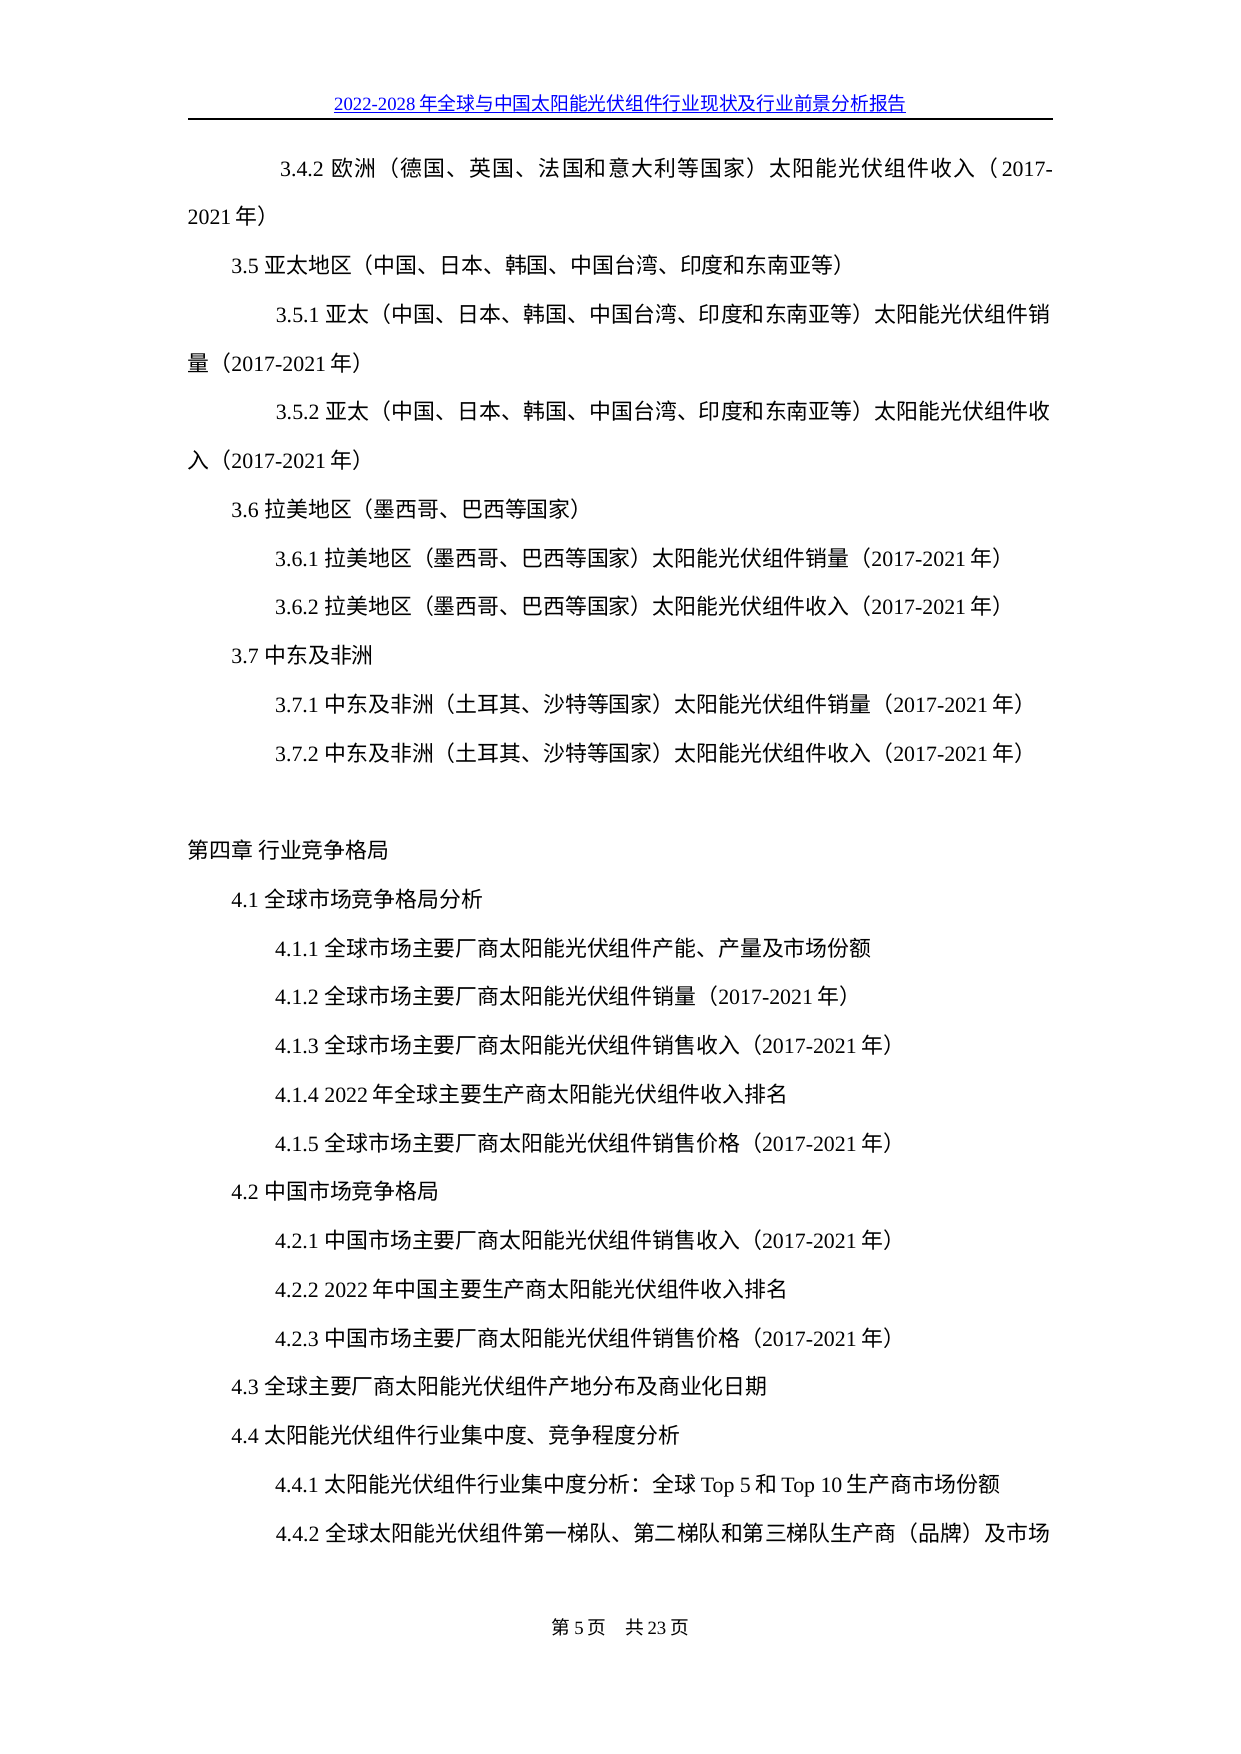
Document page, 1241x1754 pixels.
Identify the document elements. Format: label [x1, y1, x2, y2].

text [187, 150, 1053, 1548]
